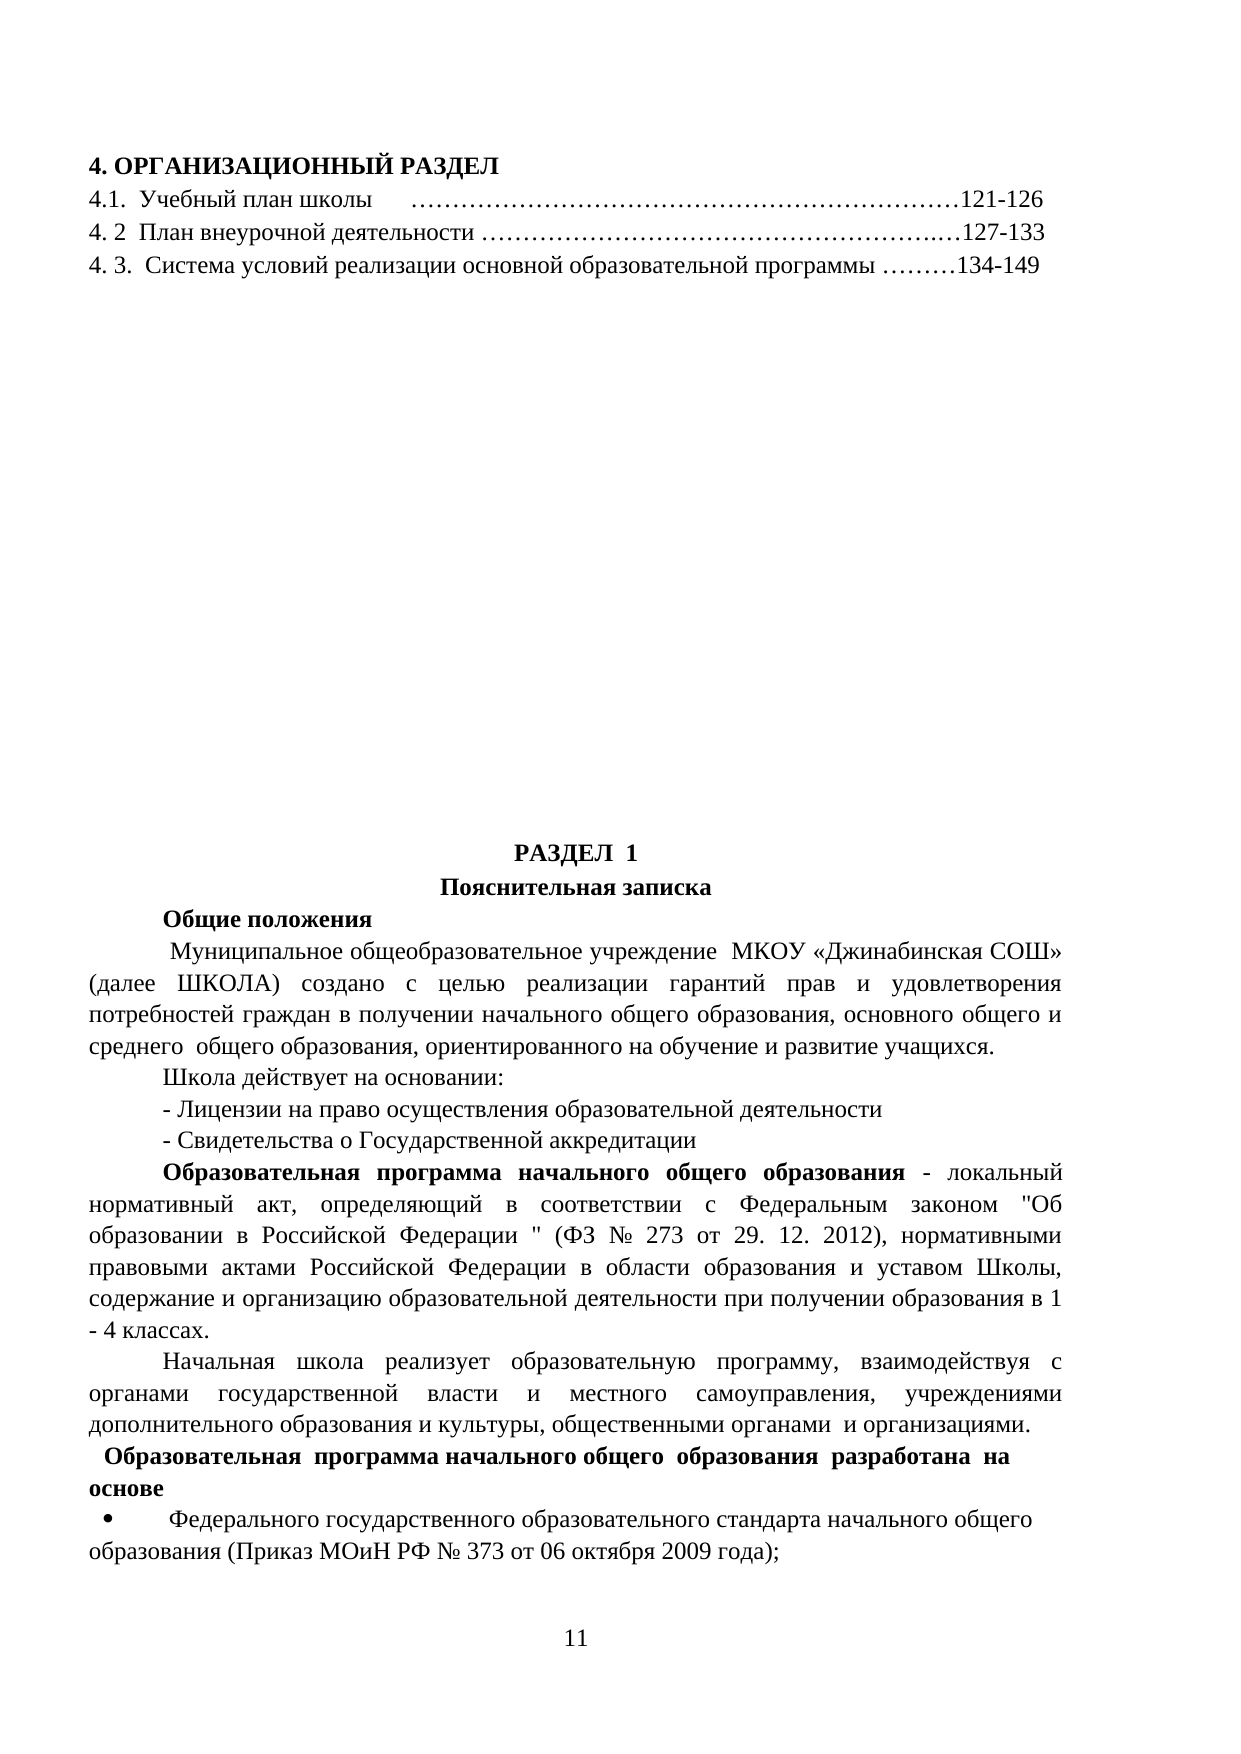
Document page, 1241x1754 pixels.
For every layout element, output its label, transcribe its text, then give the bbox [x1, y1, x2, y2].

list Федерального государственного образовательного стандарта начального общего образования (Приказ МОиН РФ № 373 от 06 октября 2009 года); [89, 1504, 1063, 1564]
text 4.1. Учебный план школы …………………………………………………………121-126 [89, 184, 1063, 213]
text - Лицензии на право осуществления образовательной деятельности [89, 1094, 1063, 1123]
text 4. 2 План внеурочной деятельности ……………………………………………….…127-133 [89, 217, 1063, 246]
text 4. 3. Система условий реализации основной образовательной программы ………134-149 [89, 250, 1063, 279]
text Общие положения [89, 904, 1063, 933]
text Образовательная программа начального общего образования разработана на основе [89, 1441, 1063, 1501]
text Образовательная программа начального общего образования - локальный нормативный акт, определяющий в соответствии с Федеральным законом "Об образовании в Российской Федерации " (ФЗ № 273 от 29. 12. 2012), нормативными правовыми актами Российской Федерации в области образования и уставом Школы, содержание и организацию образовательной деятельности при получении образования в 1 - 4 классах. [89, 1157, 1063, 1344]
text 4. ОРГАНИЗАЦИОННЫЙ РАЗДЕЛ [89, 151, 1063, 180]
text Начальная школа реализует образовательную программу, взаимодействуя с органами государственной власти и местного самоуправления, учреждениями дополнительного образования и культуры, общественными органами и организациями. [89, 1346, 1063, 1438]
text Муниципальное общеобразовательное учреждение МКОУ «Джинабинская СОШ» (далее ШКОЛА) создано с целью реализации гарантий прав и удовлетворения потребностей граждан в получении начального общего образования, основного общего и среднего общего образования, ориентированного на обучение и развитие учащихся. [89, 936, 1063, 1059]
text - Свидетельства о Государственной аккредитации [89, 1126, 1063, 1154]
text Школа действует на основании: [89, 1062, 1063, 1091]
subtitle РАЗДЕЛ 1 [89, 838, 1063, 867]
subtitle Пояснительная записка [89, 872, 1063, 900]
